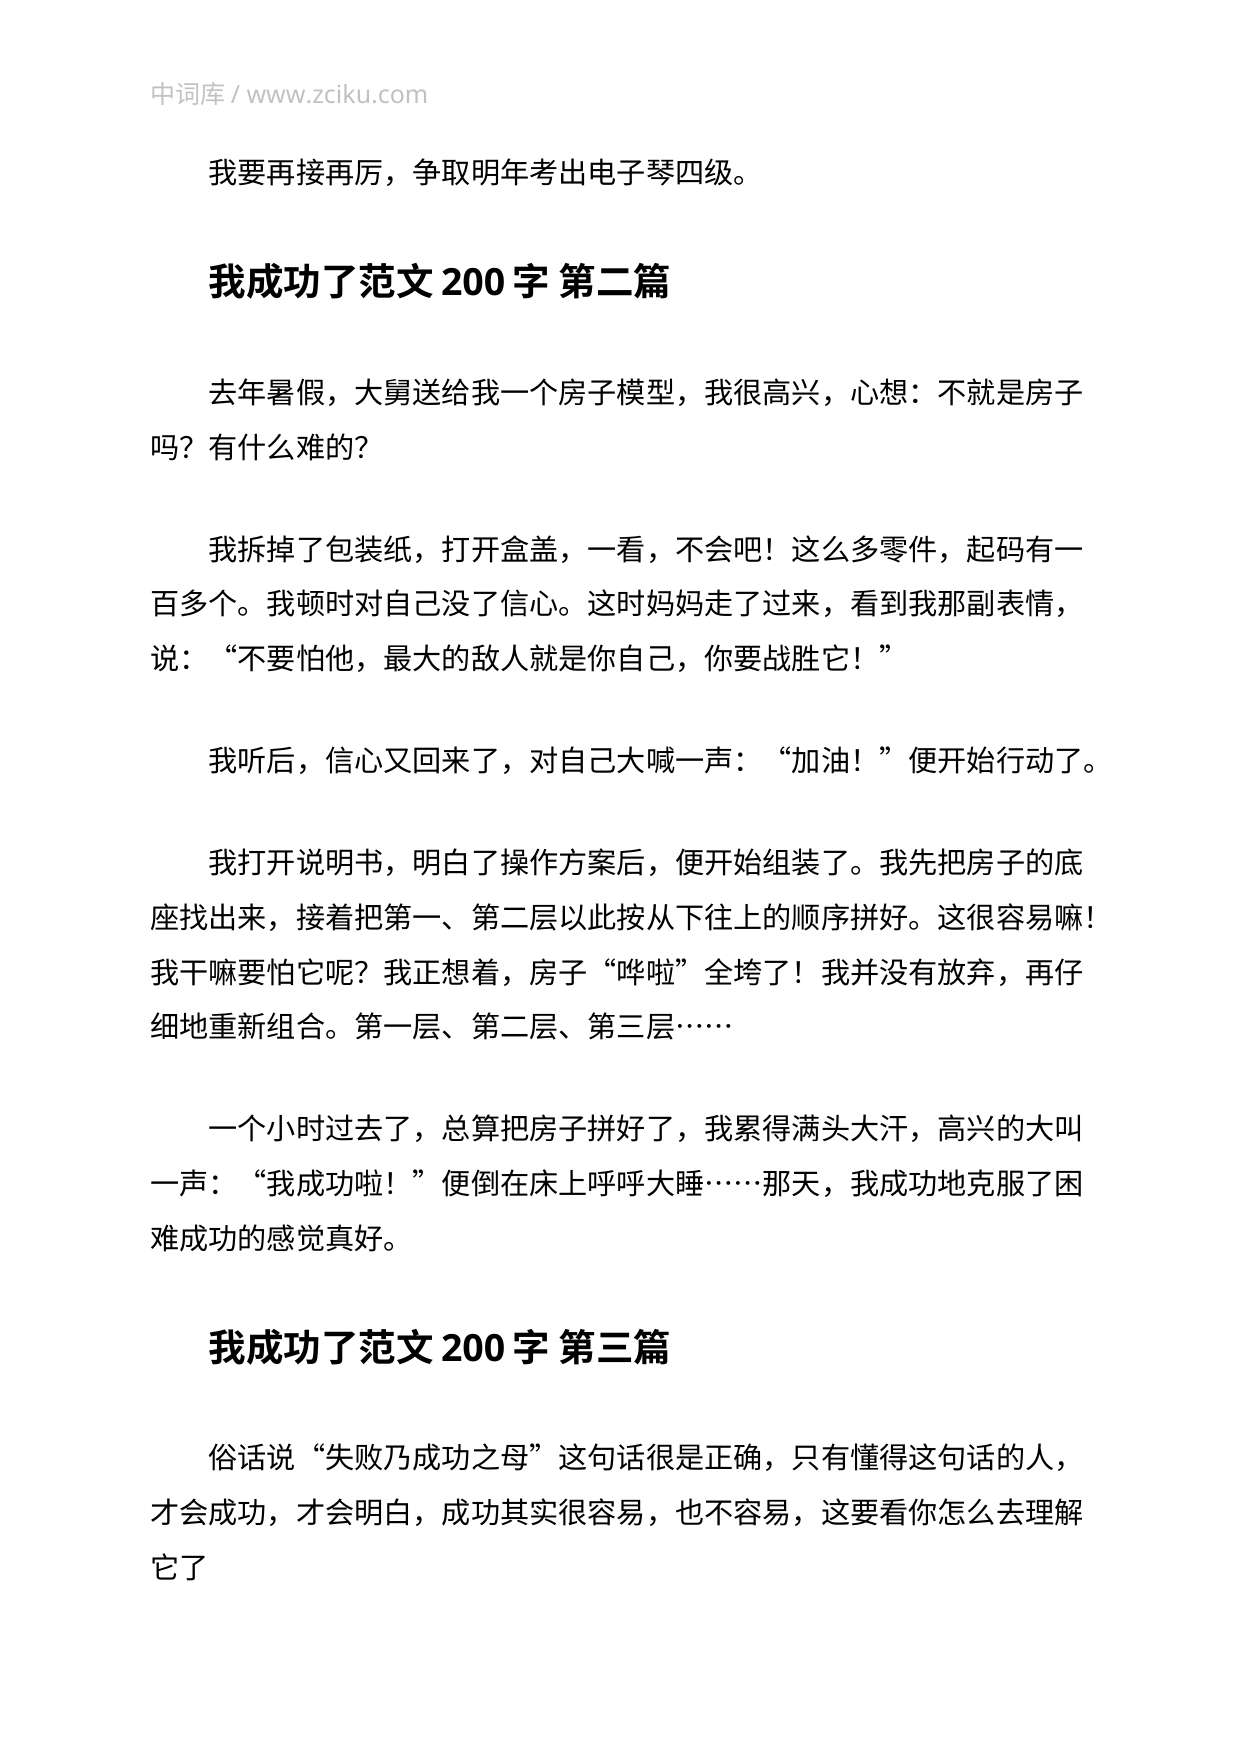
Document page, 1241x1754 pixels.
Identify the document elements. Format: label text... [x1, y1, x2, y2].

text 我拆掉了包装纸，打开盒盖，一看，不会吧！这么多零件，起码有一百多个。我顿时对自己没了信心。这时妈妈走了过来，看到我那副表情，说：“不要怕他，最大的敌人就是你自己，你要战胜它！” [150, 526, 1090, 678]
text 俗话说“失败乃成功之母”这句话很是正确，只有懂得这句话的人，才会成功，才会明白，成功其实很容易，也不容易，这要看你怎么去理解它了 [150, 1435, 1090, 1587]
text 我打开说明书，明白了操作方案后，便开始组装了。我先把房子的底座找出来，接着把第一、第二层以此按从下往上的顺序拼好。这很容易嘛！我干嘛要怕它呢？我正想着，房子“哗啦”全垮了！我并没有放弃，再仔细地重新组合。第一层、第二层、第三层…… [150, 839, 1090, 1046]
text 我听后，信心又回来了，对自己大喊一声：“加油！”便开始行动了。 [150, 738, 1090, 780]
text 我成功了范文200字 第二篇 [150, 252, 1090, 306]
text 去年暑假，大舅送给我一个房子模型，我很高兴，心想：不就是房子吗？有什么难的？ [150, 369, 1090, 467]
text 我成功了范文200字 第三篇 [150, 1317, 1090, 1372]
text 一个小时过去了，总算把房子拼好了，我累得满头大汗，高兴的大叫一声：“我成功啦！”便倒在床上呼呼大睡……那天，我成功地克服了困难成功的感觉真好。 [150, 1106, 1090, 1258]
text 我要再接再厉，争取明年考出电子琴四级。 [150, 150, 1090, 192]
